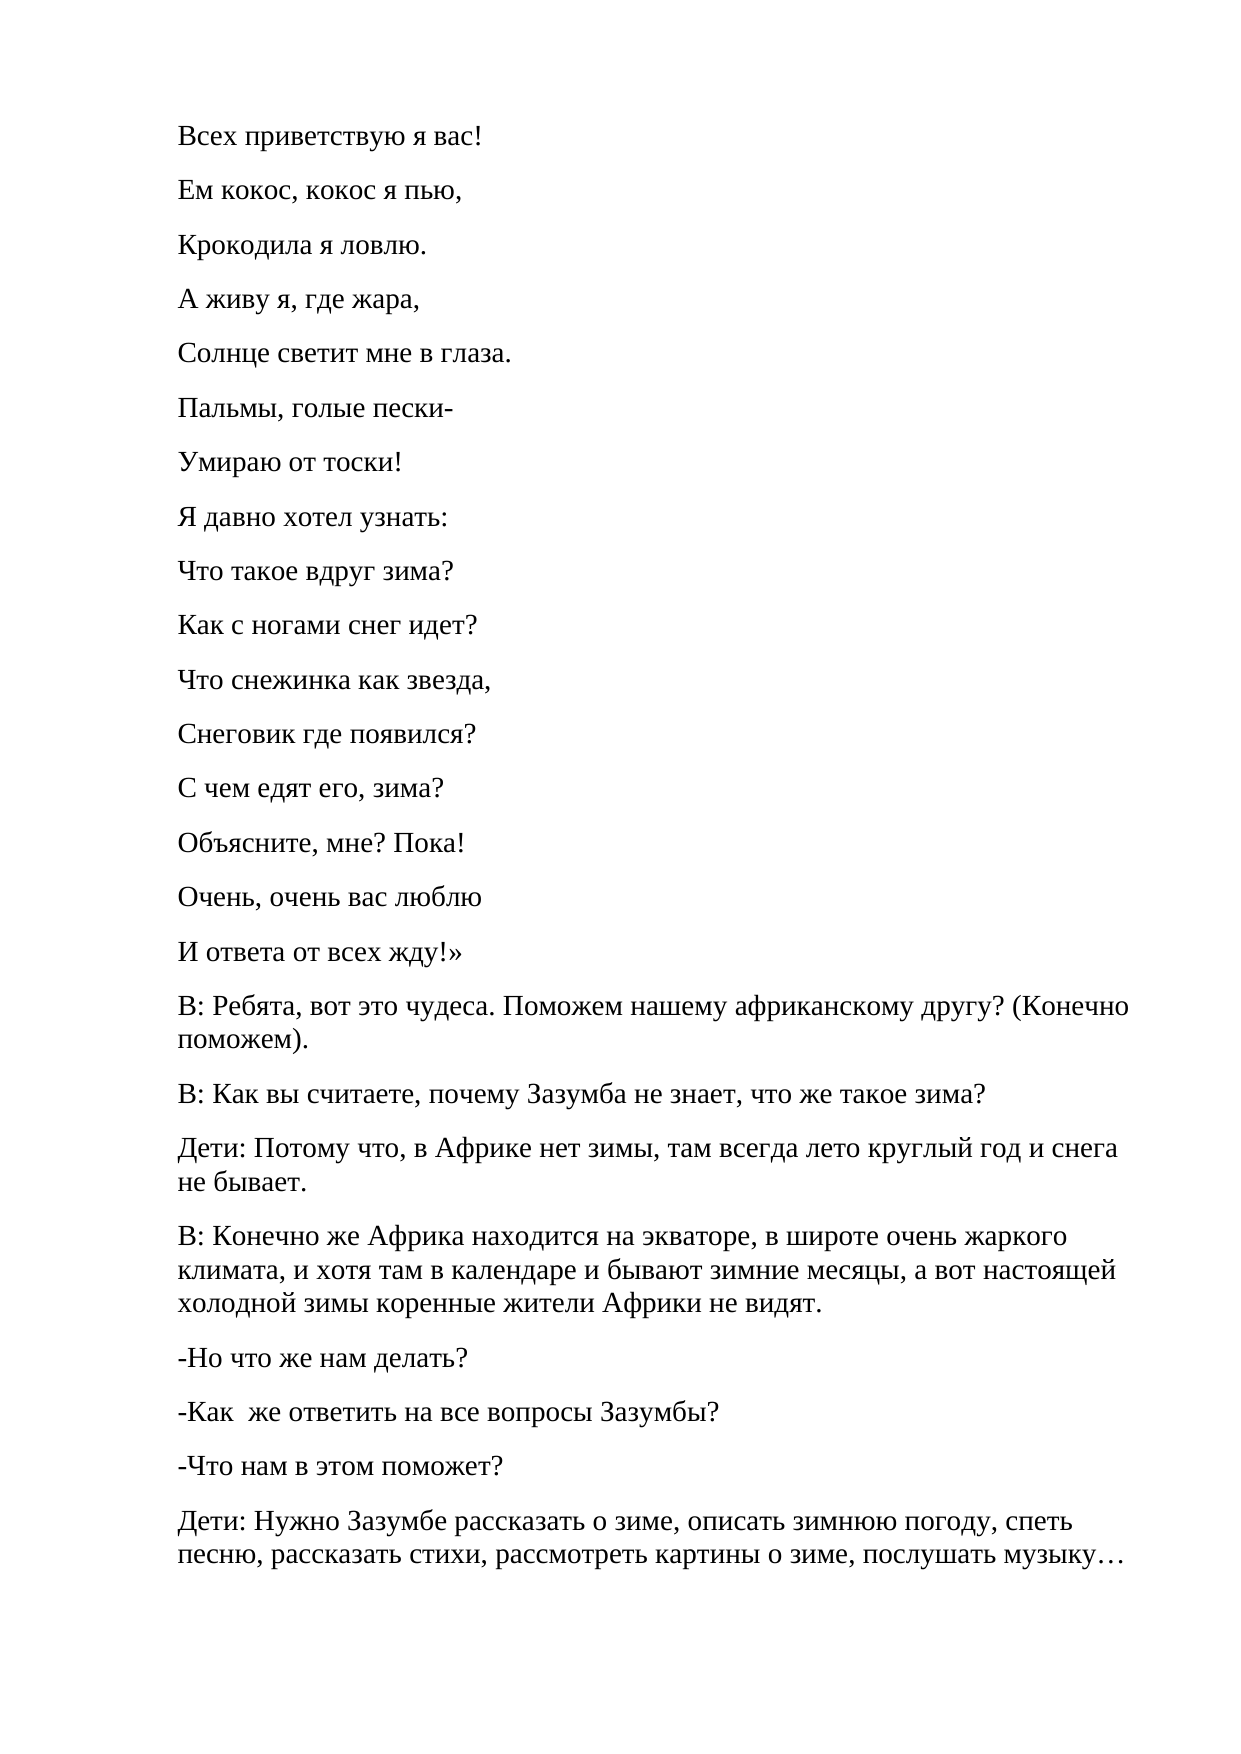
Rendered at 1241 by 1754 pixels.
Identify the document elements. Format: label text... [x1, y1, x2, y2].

text И ответа от всех жду!» [177, 934, 1152, 967]
text Всех приветствую я вас! [177, 118, 1152, 152]
text В: Как вы считаете, почему Зазумба не знает, что же такое зима? [177, 1076, 1152, 1109]
text В: Ребята, вот это чудеса. Поможем нашему африканскому другу? (Конечно поможем). [177, 988, 1152, 1055]
text Пальмы, голые пески- [177, 390, 1152, 423]
text Очень, очень вас люблю [177, 879, 1152, 913]
text Я давно хотел узнать: [177, 499, 1152, 532]
text -Как же ответить на все вопросы Зазумбы? [177, 1394, 1152, 1428]
text Снеговик где появился? [177, 716, 1152, 750]
text Ем кокос, кокос я пью, [177, 172, 1152, 206]
text Крокодила я ловлю. [177, 227, 1152, 260]
text А живу я, где жара, [177, 281, 1152, 315]
text -Что нам в этом поможет? [177, 1448, 1152, 1482]
text Солнце светит мне в глаза. [177, 336, 1152, 369]
text Что такое вдруг зима? [177, 553, 1152, 587]
text В: Конечно же Африка находится на экваторе, в широте очень жаркого климата, и хотя там в календаре и бывают зимние месяцы, а вот настоящей холодной зимы коренные жители Африки не видят. [177, 1218, 1152, 1319]
text Как с ногами снег идет? [177, 607, 1152, 641]
text Что снежинка как звезда, [177, 662, 1152, 695]
text Объясните, мне? Пока! [177, 825, 1152, 858]
text Дети: Нужно Зазумбе рассказать о зиме, описать зимнюю погоду, спеть песню, рассказать стихи, рассмотреть картины о зиме, послушать музыку… [177, 1503, 1152, 1570]
text -Но что же нам делать? [177, 1340, 1152, 1373]
text Умираю от тоски! [177, 444, 1152, 478]
text Дети: Потому что, в Африке нет зимы, там всегда лето круглый год и снега не бывает. [177, 1130, 1152, 1197]
text С чем едят его, зима? [177, 771, 1152, 804]
